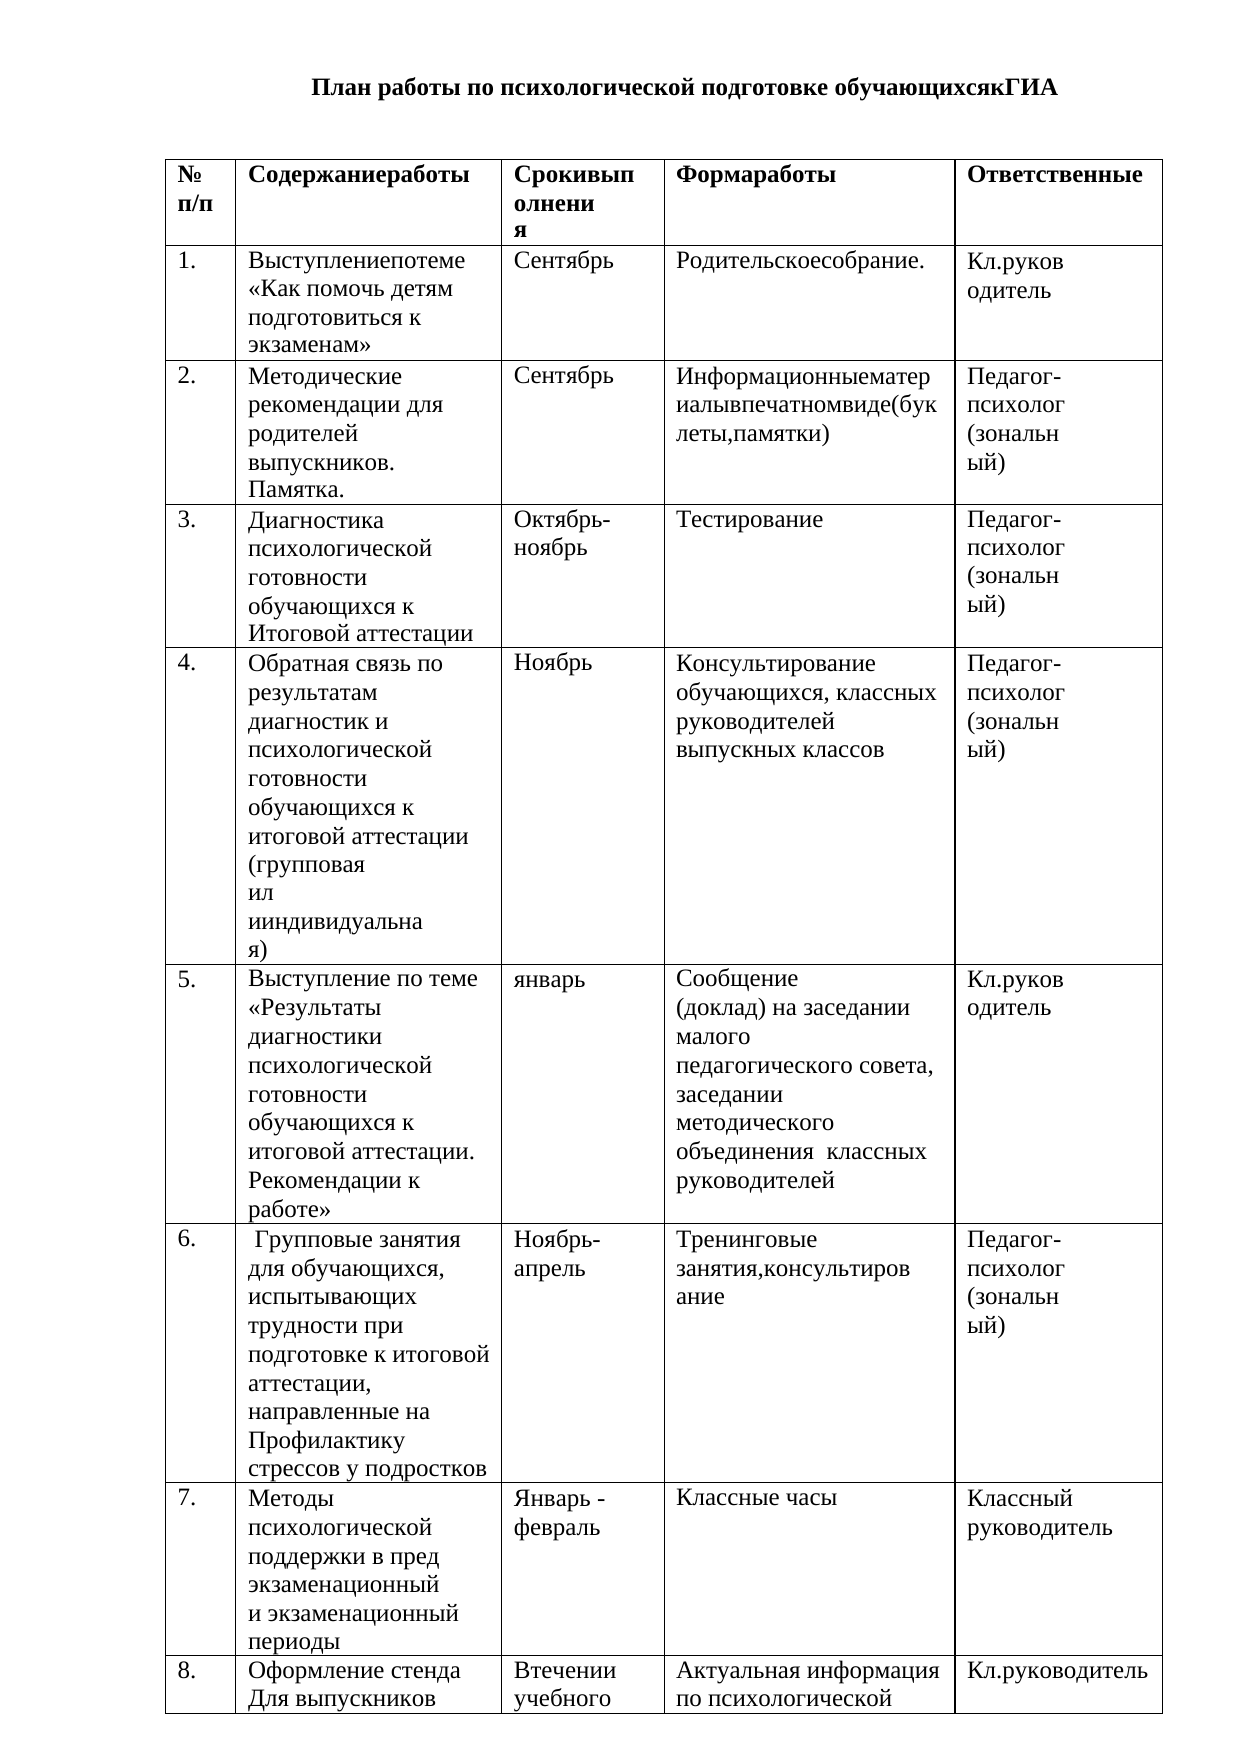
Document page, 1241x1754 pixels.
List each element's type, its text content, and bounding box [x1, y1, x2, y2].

table_cell Педагог-психолог (зональный) [956, 361, 1162, 504]
table_cell Кл.руководитель [956, 965, 1162, 1223]
table_cell Оформление стенда Для выпускников [236, 1656, 501, 1713]
table_cell Обратная связь по результатам диагностик и психологической готовности обучающихся к итоговой аттестации (групповая илииндивидуальная) [236, 648, 501, 964]
table_header Содержаниеработы [236, 160, 501, 245]
table_cell Тестирование [665, 505, 954, 647]
table_cell январь [502, 965, 664, 1223]
table_cell Ноябрь-апрель [502, 1224, 664, 1482]
table_cell Кл.руководитель [956, 246, 1162, 360]
table_cell Диагностика психологическойготовности обучающихся к Итоговой аттестации [236, 505, 501, 647]
table_header Срокивыполнени я [502, 160, 664, 245]
table_cell Октябрь-ноябрь [502, 505, 664, 647]
table_header Формаработы [665, 160, 954, 245]
table_cell Сентябрь [502, 246, 664, 360]
table_cell Тренинговые занятия,консультирование [665, 1224, 954, 1482]
table_cell 8. [166, 1656, 235, 1713]
table_cell Педагог-психолог (зональный) [956, 505, 1162, 647]
table_cell Актуальная информация по психологической [665, 1656, 954, 1713]
table_cell Информационныематериалывпечатномвиде(буклеты,памятки) [665, 361, 954, 504]
subtitle План работы по психологической подготовке обучающихсякГИА [311, 72, 1063, 101]
table_cell 2. [166, 361, 235, 504]
table_cell Кл.руководитель [956, 1656, 1162, 1713]
table_header Ответственные [956, 160, 1162, 245]
table_cell 6. [166, 1224, 235, 1482]
table_cell Сообщение (доклад) на заседании малого педагогического совета, заседании методического объединения классных руководителей [665, 965, 954, 1223]
table_cell 1. [166, 246, 235, 360]
table_cell 4. [166, 648, 235, 964]
table_cell Сентябрь [502, 361, 664, 504]
table_cell Педагог-психолог (зональный) [956, 648, 1162, 964]
table_cell Выступлениепотеме «Как помочь детям подготовиться к экзаменам» [236, 246, 501, 360]
table_cell Родительскоесобрание. [665, 246, 954, 360]
table_cell Консультирование обучающихся, классных руководителей выпускных классов [665, 648, 954, 964]
table_cell Методические рекомендации для родителей выпускников. Памятка. [236, 361, 501, 504]
table_cell 5. [166, 965, 235, 1223]
table_cell 7. [166, 1483, 235, 1655]
table_cell Классные часы [665, 1483, 954, 1655]
table_cell Педагог-психолог (зональный) [956, 1224, 1162, 1482]
table_cell Ноябрь [502, 648, 664, 964]
table_cell Январь -февраль [502, 1483, 664, 1655]
table_cell 3. [166, 505, 235, 647]
table_cell Методы психологической поддержки в пред экзаменационный и экзаменационный периоды [236, 1483, 501, 1655]
table_header №п/п [166, 160, 235, 245]
table_cell Групповые занятия для обучающихся, испытывающих трудности при подготовке к итоговой аттестации, направленные на Профилактику стрессов у подростков [236, 1224, 501, 1482]
table_cell Классный руководитель [956, 1483, 1162, 1655]
table_cell Выступление по теме «Результаты диагностики психологической готовности обучающихся к итоговой аттестации. Рекомендации к работе» [236, 965, 501, 1223]
table_cell Втечении учебного [502, 1656, 664, 1713]
